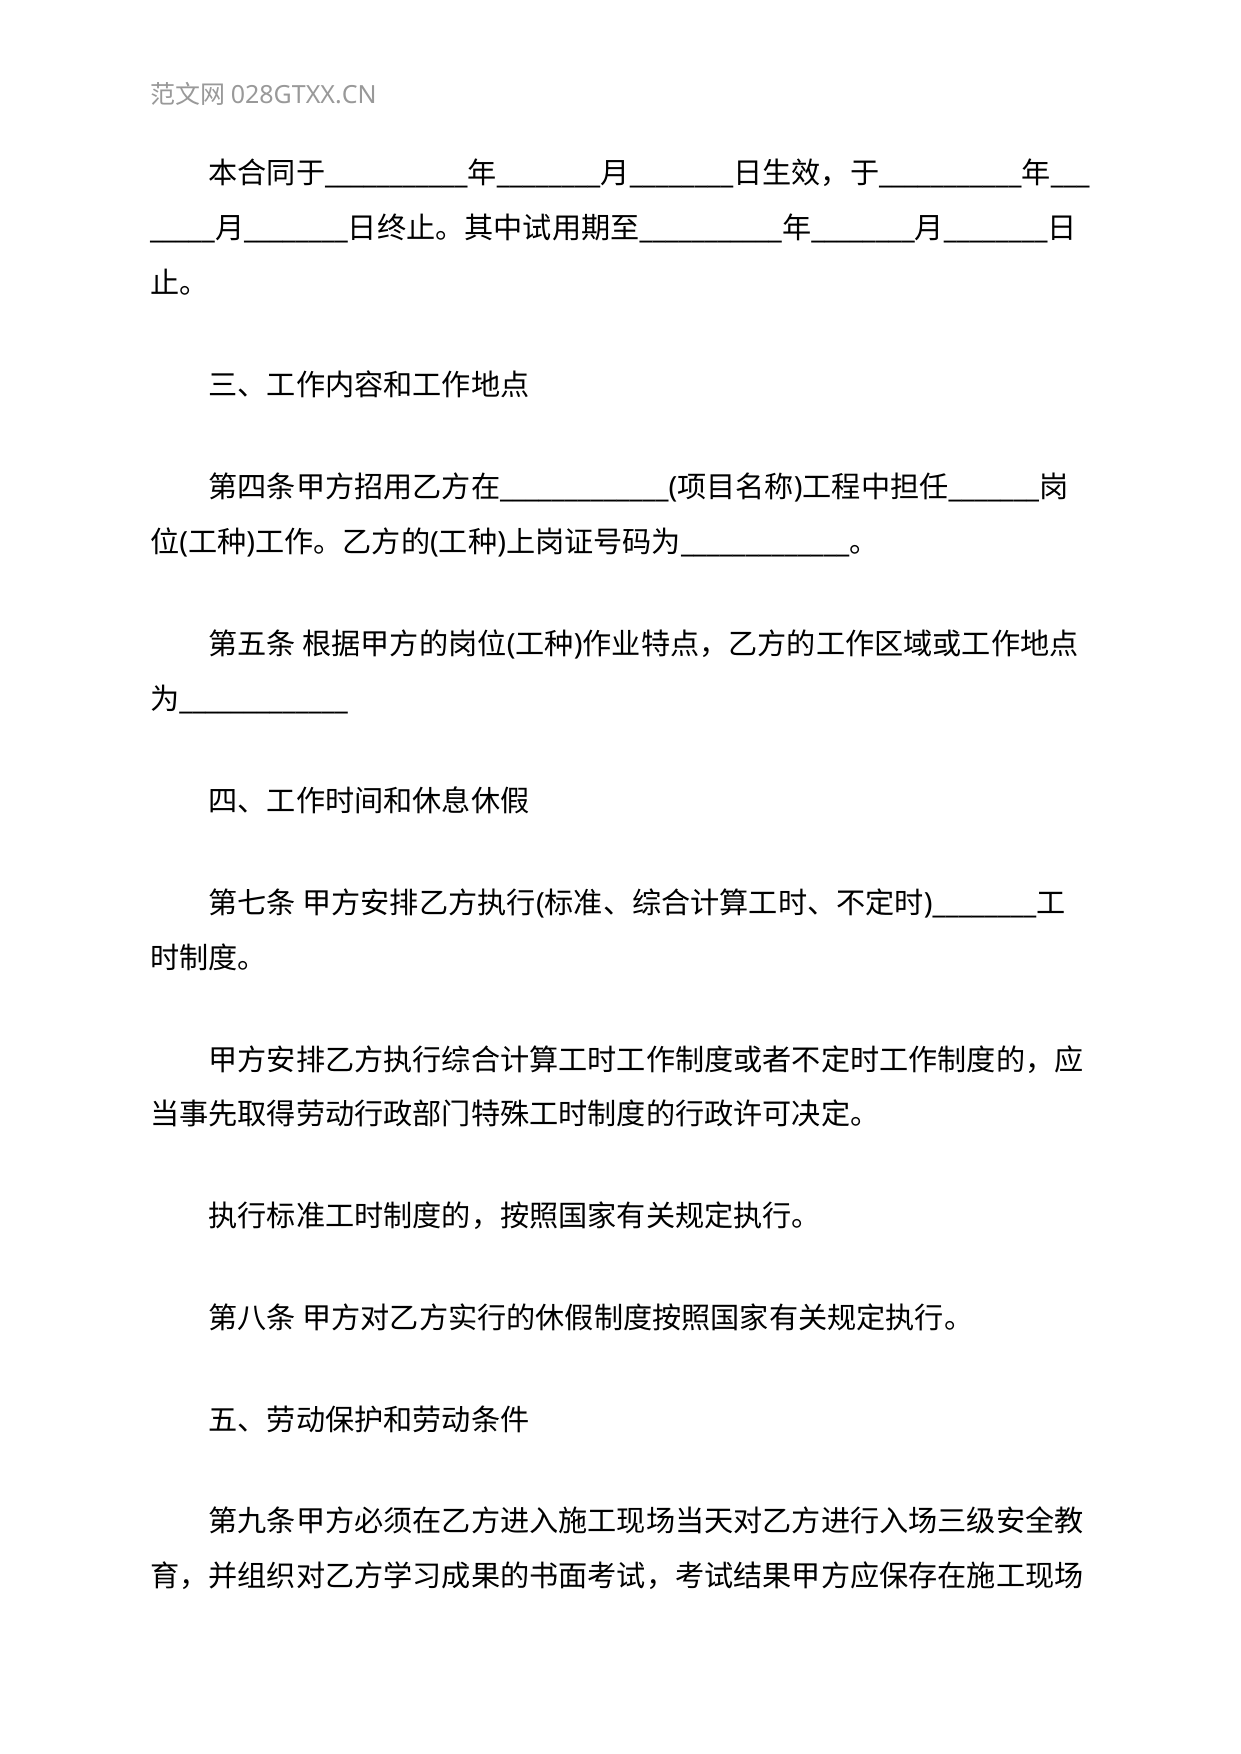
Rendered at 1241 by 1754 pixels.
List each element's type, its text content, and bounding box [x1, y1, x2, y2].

text 第七条 甲方安排乙方执行(标准、综合计算工时、不定时)________工时制度。 [150, 879, 1090, 977]
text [150, 1498, 1090, 1595]
text 五、劳动保护和劳动条件 [150, 1396, 1090, 1438]
text 执行标准工时制度的，按照国家有关规定执行。 [150, 1193, 1090, 1235]
text 四、工作时间和休息休假 [150, 777, 1090, 820]
text 第四条甲方招用乙方在_____________(项目名称)工程中担任_______岗位(工种)工作。乙方的(工种)上岗证号码为_____________。 [150, 463, 1090, 561]
text 第五条 根据甲方的岗位(工种)作业特点，乙方的工作区域或工作地点为_____________ [150, 621, 1090, 718]
text 三、工作内容和工作地点 [150, 362, 1090, 404]
text 本合同于___________年________月________日生效，于___________年________月________日终止。其中试用期至___________年________月________日止。 [150, 150, 1090, 302]
text 第八条 甲方对乙方实行的休假制度按照国家有关规定执行。 [150, 1294, 1090, 1337]
text 甲方安排乙方执行综合计算工时工作制度或者不定时工作制度的，应当事先取得劳动行政部门特殊工时制度的行政许可决定。 [150, 1036, 1090, 1133]
